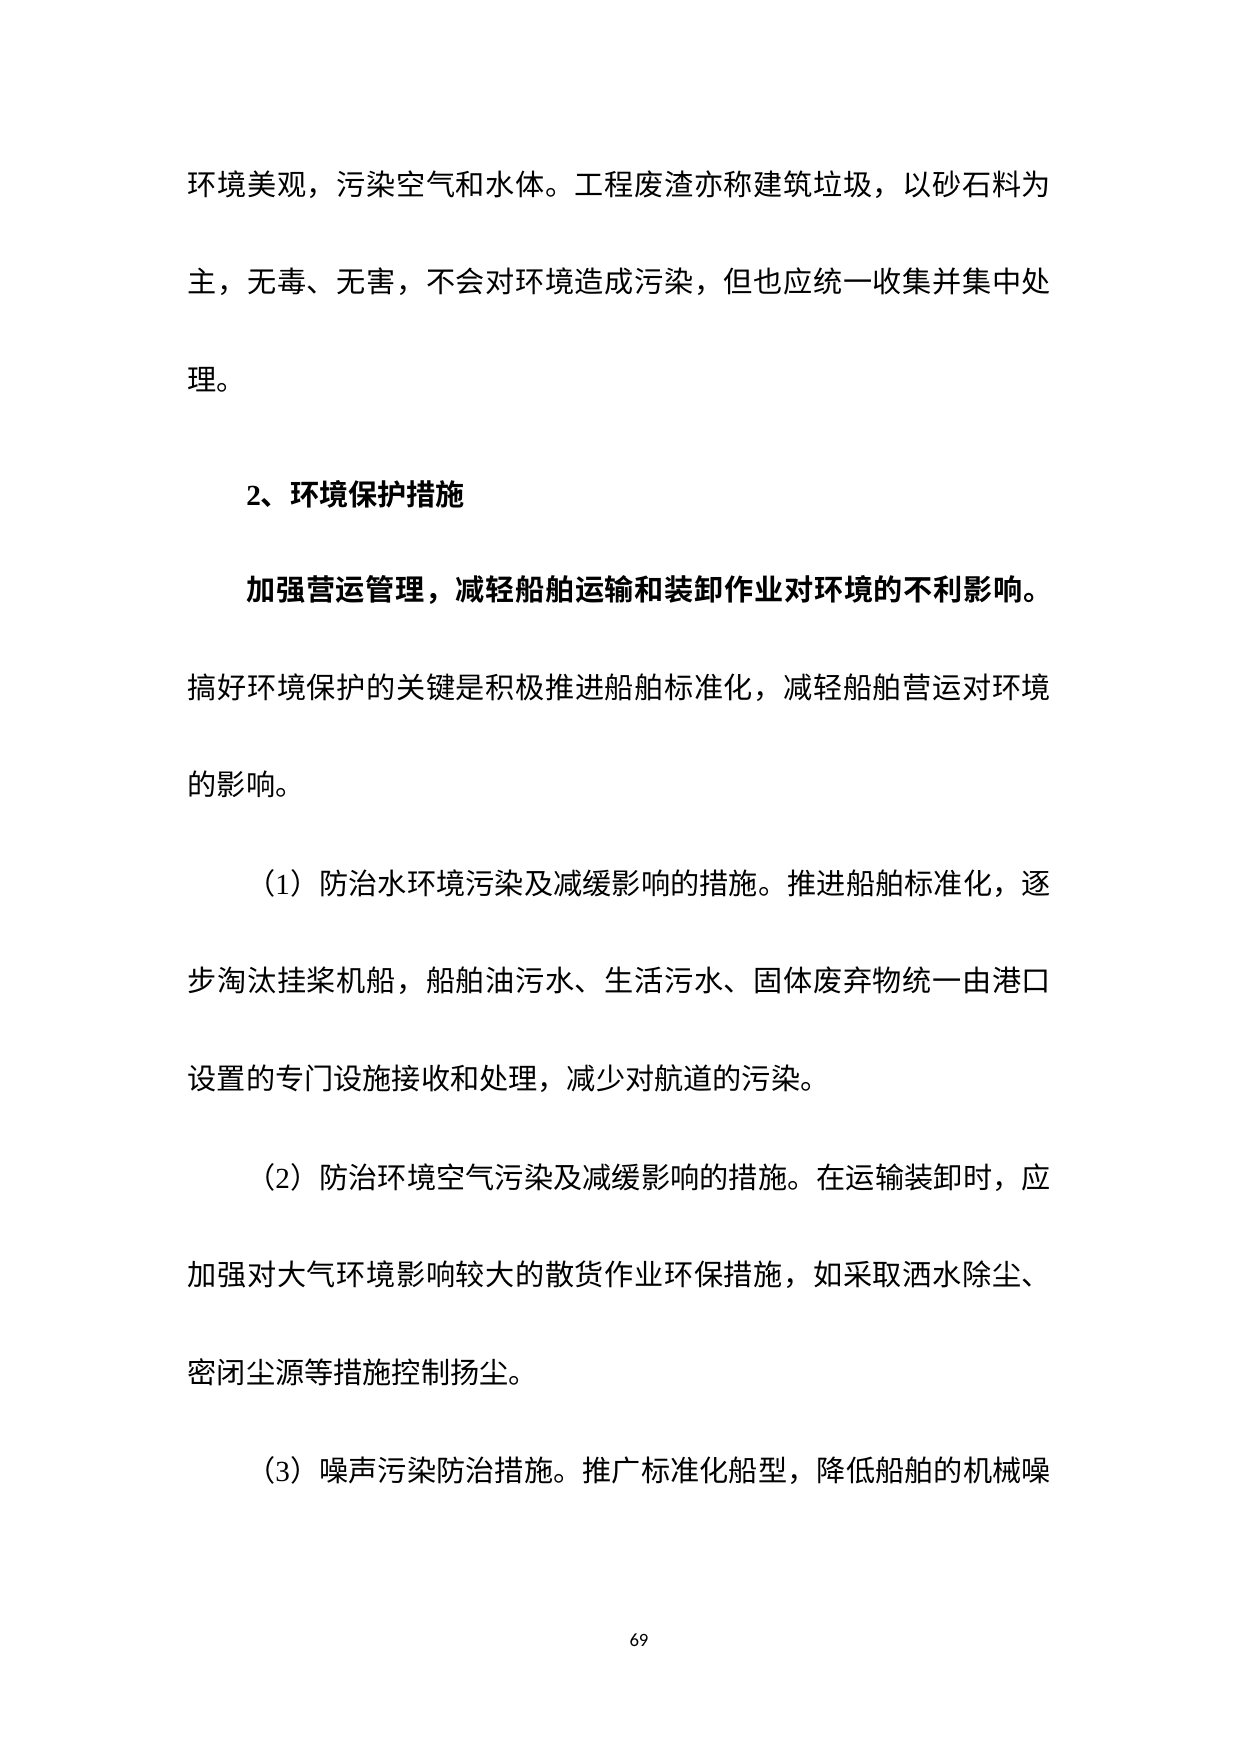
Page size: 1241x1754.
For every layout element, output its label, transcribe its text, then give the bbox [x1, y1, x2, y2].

subtitle 2、环境保护措施 [187, 460, 1053, 525]
text 加强营运管理，减轻船舶运输和装卸作业对环境的不利影响。搞好环境保护的关键是积极推进船舶标准化，减轻船舶营运对环境的影响。 [187, 556, 1053, 816]
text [187, 1436, 1053, 1501]
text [187, 150, 1053, 410]
text （2）防治环境空气污染及减缓影响的措施。在运输装卸时，应加强对大气环境影响较大的散货作业环保措施，如采取洒水除尘、密闭尘源等措施控制扬尘。 [187, 1143, 1053, 1403]
text （1）防治水环境污染及减缓影响的措施。推进船舶标准化，逐步淘汰挂桨机船，船舶油污水、生活污水、固体废弃物统一由港口设置的专门设施接收和处理，减少对航道的污染。 [187, 849, 1053, 1109]
